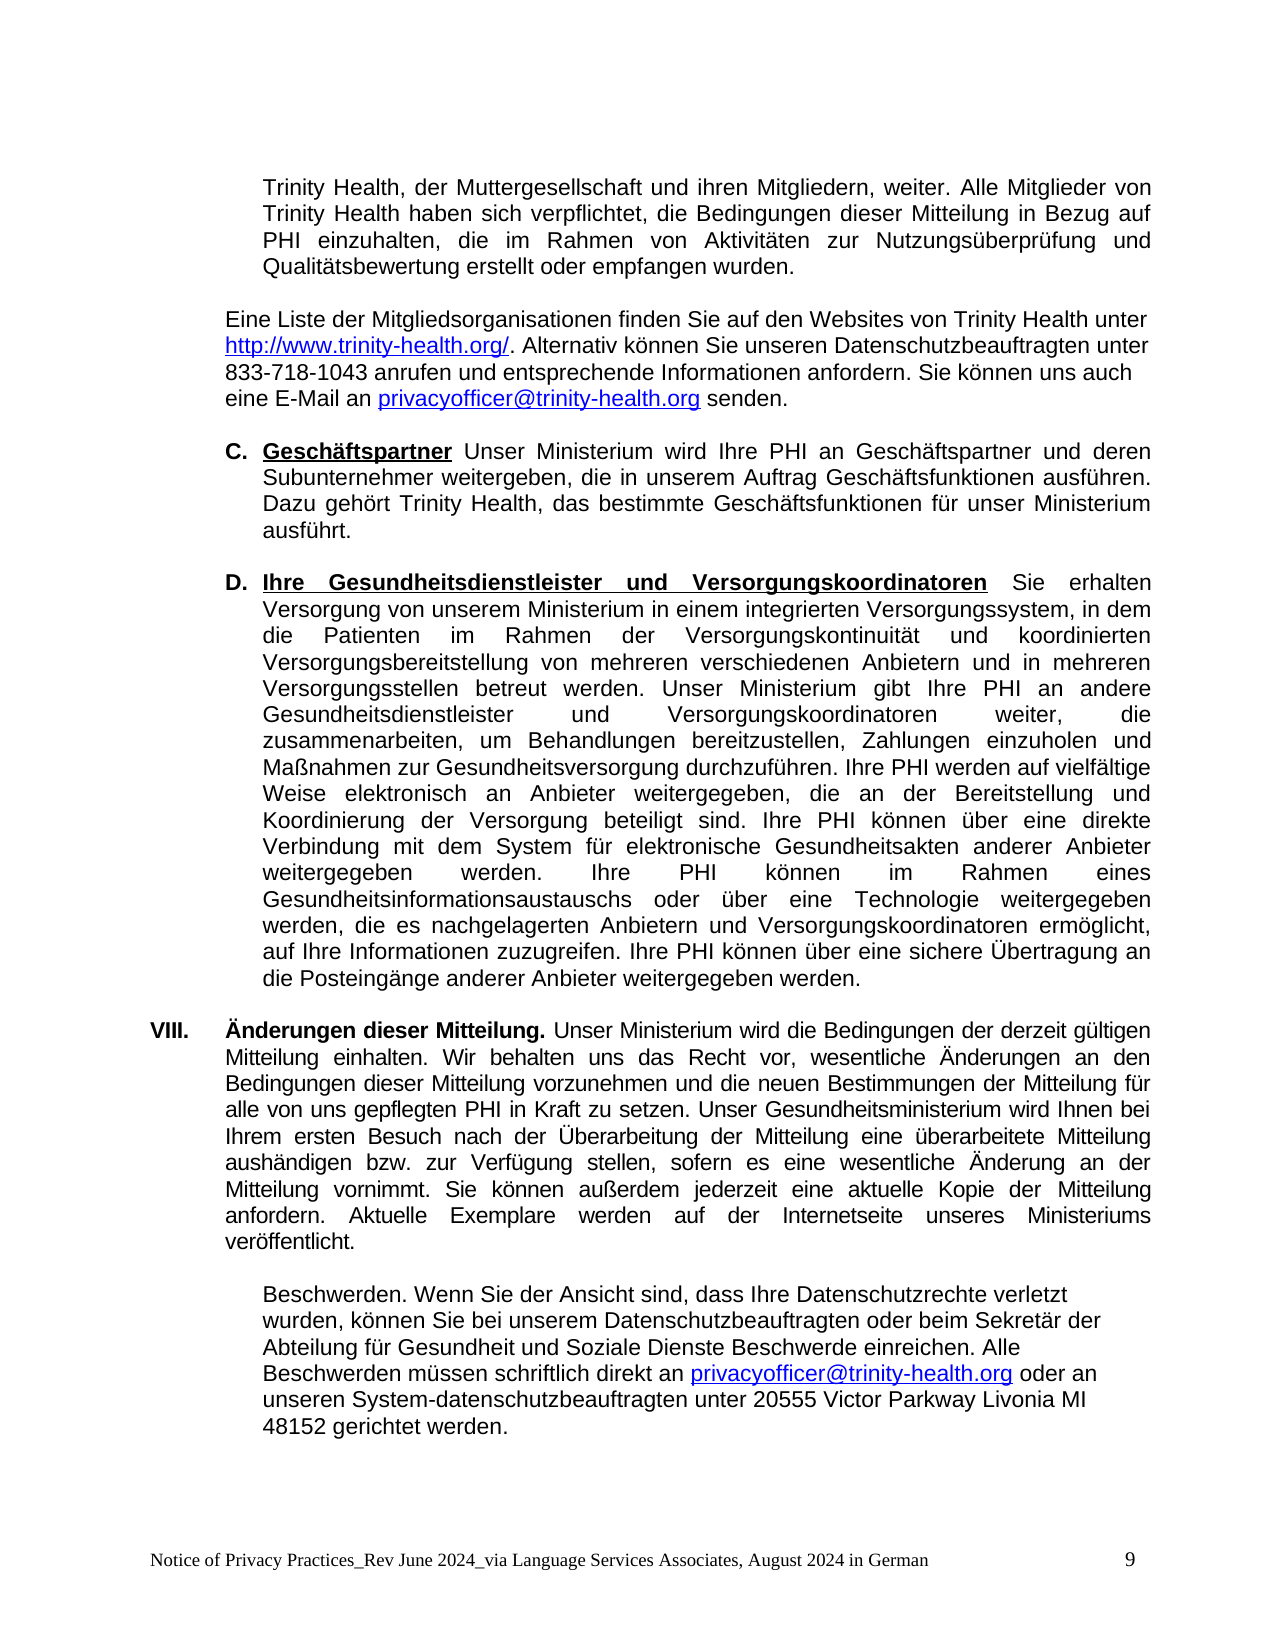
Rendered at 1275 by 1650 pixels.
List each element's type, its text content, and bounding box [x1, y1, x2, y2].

text Eine Liste der Mitgliedsorganisationen finden Sie auf den Websites von Trinity Health unter http://www.trinity-health.org/. Alternativ können Sie unseren Datenschutzbeauftragten unter 833-718-1043 anrufen und entsprechende Informationen anfordern. Sie können uns auch eine E-Mail an privacyofficer@trinity-health.org senden. [225, 306, 1152, 411]
list Ihre Gesundheitsdienstleister und Versorgungskoordinatoren Sie erhalten Versorgung von unserem Ministerium in einem integrierten Versorgungssystem, in dem die Patienten im Rahmen der Versorgungskontinuität und koordinierten Versorgungsbereitstellung von mehreren verschiedenen Anbietern und in mehreren Versorgungsstellen betreut werden. Unser Ministerium gibt Ihre PHI an andere Gesundheitsdienstleister und Versorgungskoordinatoren weiter, die zusammenarbeiten, um Behandlungen bereitzustellen, Zahlungen einzuholen und Maßnahmen zur Gesundheitsversorgung durchzuführen. Ihre PHI werden auf vielfältige Weise elektronisch an Anbieter weitergegeben, die an der Bereitstellung und Koordinierung der Versorgung beteiligt sind. Ihre PHI können über eine direkte Verbindung mit dem System für elektronische Gesundheitsakten anderer Anbieter weitergegeben werden. Ihre PHI können im Rahmen eines Gesundheitsinformationsaustauschs oder über eine Technologie weitergegeben werden, die es nachgelagerten Anbietern und Versorgungskoordinatoren ermöglicht, auf Ihre Informationen zuzugreifen. Ihre PHI können über eine sichere Übertragung an die Posteingänge anderer Anbieter weitergegeben werden. [225, 569, 1152, 991]
list Geschäftspartner Unser Ministerium wird Ihre PHI an Geschäftspartner und deren Subunternehmer weitergeben, die in unserem Auftrag Geschäftsfunktionen ausführen. Dazu gehört Trinity Health, das bestimmte Geschäftsfunktionen für unser Ministerium ausführt. [225, 438, 1152, 543]
list Änderungen dieser Mitteilung. Unser Ministerium wird die Bedingungen der derzeit gültigen Mitteilung einhalten. Wir behalten uns das Recht vor, wesentliche Änderungen an den Bedingungen dieser Mitteilung vorzunehmen und die neuen Bestimmungen der Mitteilung für alle von uns gepflegten PHI in Kraft zu setzen. Unser Gesundheitsministerium wird Ihnen bei Ihrem ersten Besuch nach der Überarbeitung der Mitteilung eine überarbeitete Mitteilung aushändigen bzw. zur Verfügung stellen, sofern es eine wesentliche Änderung an der Mitteilung vornimmt. Sie können außerdem jederzeit eine aktuelle Kopie der Mitteilung anfordern. Aktuelle Exemplare werden auf der Internetseite unseres Ministeriums veröffentlicht. [150, 1017, 1152, 1254]
text Beschwerden. Wenn Sie der Ansicht sind, dass Ihre Datenschutzrechte verletzt wurden, können Sie bei unserem Datenschutzbeauftragten oder beim Sekretär der Abteilung für Gesundheit und Soziale Dienste Beschwerde einreichen. Alle Beschwerden müssen schriftlich direkt an privacyofficer@trinity-health.org oder an unseren System-datenschutzbeauftragten unter 20555 Victor Parkway Livonia MI 48152 gerichtet werden. [262, 1281, 1152, 1439]
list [225, 174, 1152, 279]
